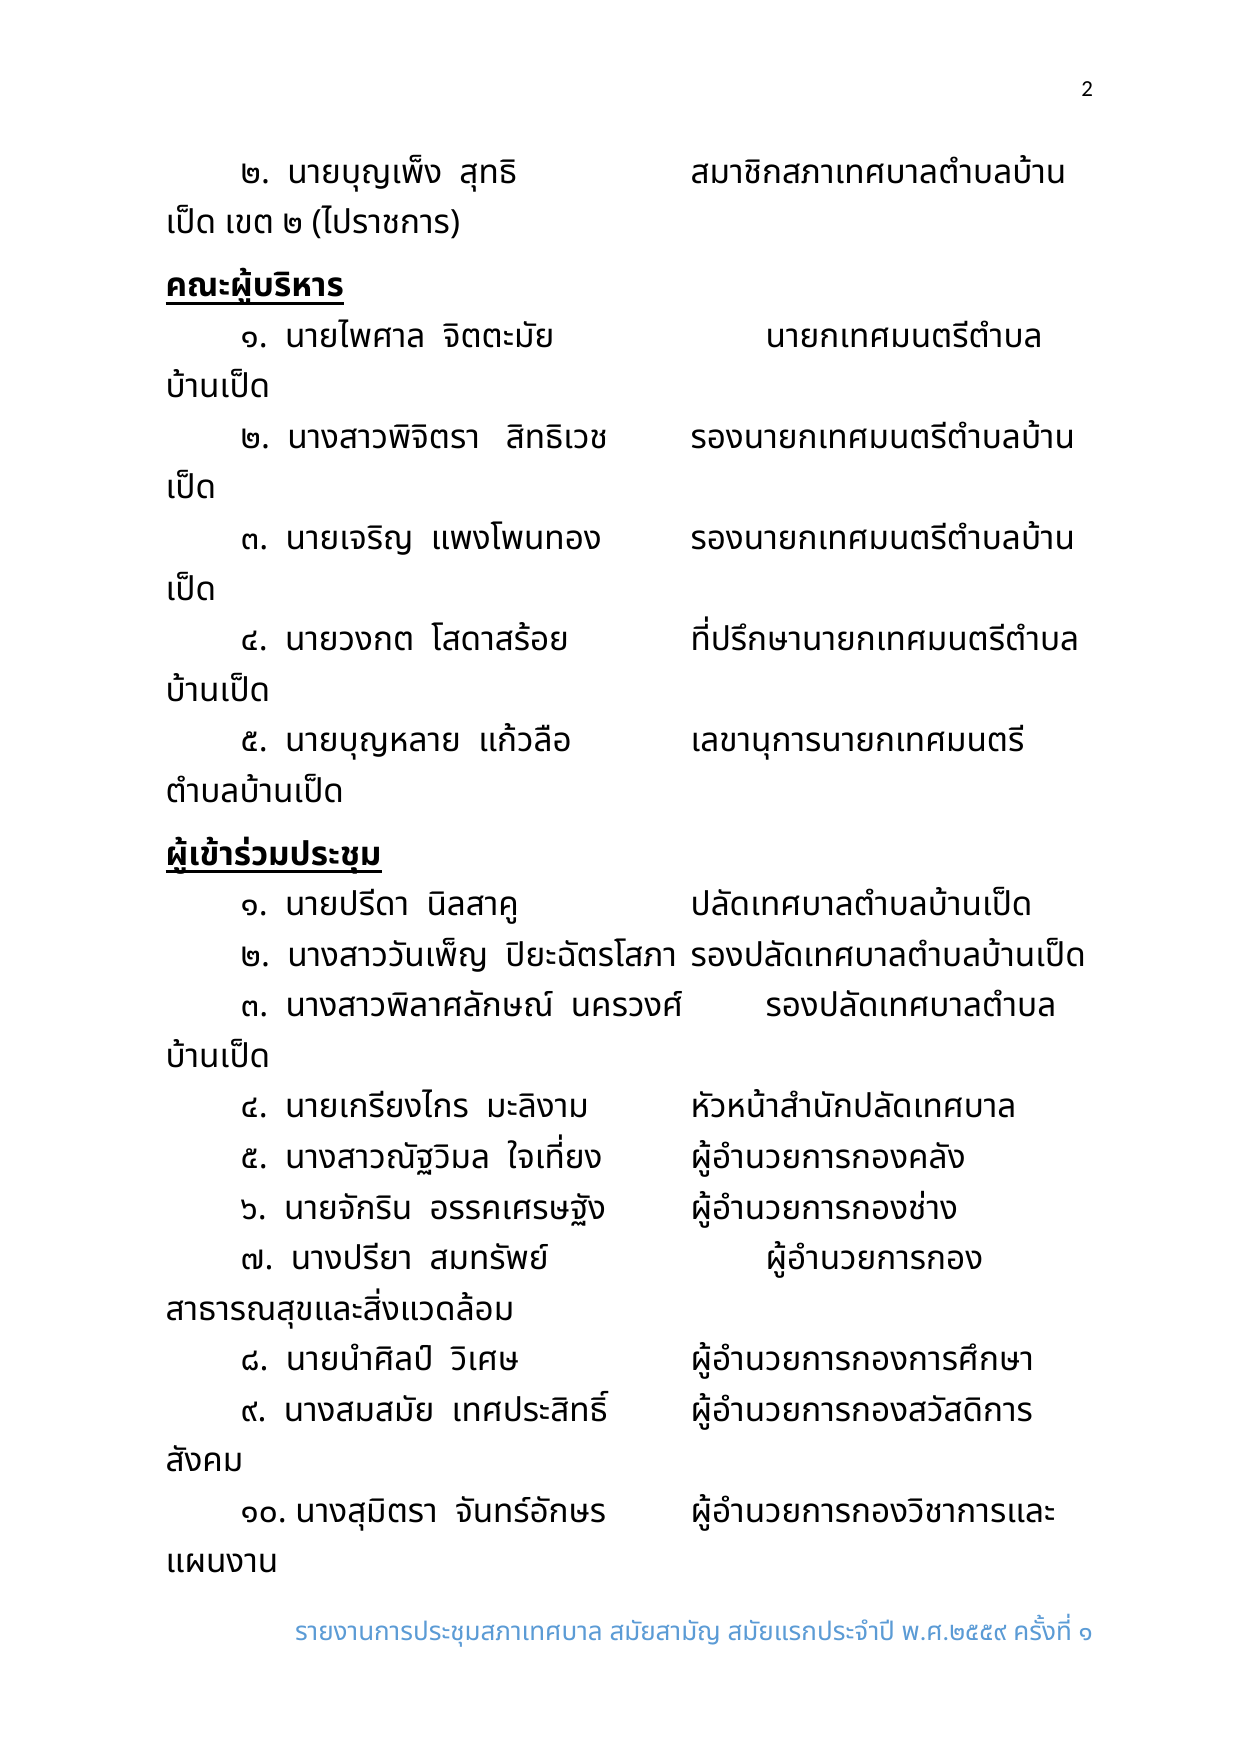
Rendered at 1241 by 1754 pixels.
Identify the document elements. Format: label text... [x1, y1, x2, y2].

text ๒. นางสาววันเพ็ญ ปิยะฉัตรโสภา รองปลัดเทศบาลตำบลบ้านเป็ด [165, 931, 1092, 981]
text ๙. นางสมสมัย เทศประสิทธิ์ ผู้อำนวยการกองสวัสดิการสังคม [165, 1386, 1092, 1487]
text ๑. นายไพศาล จิตตะมัย นายกเทศมนตรีตำบลบ้านเป็ด [165, 312, 1092, 413]
text คณะผู้บริหาร [165, 261, 1092, 312]
text ๗. นางปรียา สมทรัพย์ ผู้อำนวยการกองสาธารณสุขและสิ่งแวดล้อม [165, 1234, 1092, 1335]
text ๒. นางสาวพิจิตรา สิทธิเวช รองนายกเทศมนตรีตำบลบ้านเป็ด [165, 413, 1092, 514]
text ๘. นายนำศิลป์ วิเศษ ผู้อำนวยการกองการศึกษา [165, 1335, 1092, 1386]
text ๖. นายจักริน อรรคเศรษฐัง ผู้อำนวยการกองช่าง [165, 1183, 1092, 1234]
text ๓. นายเจริญ แพงโพนทอง รองนายกเทศมนตรีตำบลบ้านเป็ด [165, 514, 1092, 615]
text ๔. นายเกรียงไกร มะลิงาม หัวหน้าสำนักปลัดเทศบาล [165, 1082, 1092, 1133]
text ๑. นายปรีดา นิลสาคู ปลัดเทศบาลตำบลบ้านเป็ด [165, 880, 1092, 931]
text ๕. นางสาวณัฐวิมล ใจเที่ยง ผู้อำนวยการกองคลัง [165, 1133, 1092, 1183]
text ผู้เข้าร่วมประชุม [165, 829, 1092, 880]
text ๒. นายบุญเพ็ง สุทธิ สมาชิกสภาเทศบาลตำบลบ้านเป็ด เขต ๒ (ไปราชการ) [165, 148, 1092, 249]
text ๕. นายบุญหลาย แก้วลือ เลขานุการนายกเทศมนตรีตำบลบ้านเป็ด [165, 716, 1092, 817]
text ๓. นางสาวพิลาศลักษณ์ นครวงศ์ รองปลัดเทศบาลตำบลบ้านเป็ด [165, 981, 1092, 1082]
text ๔. นายวงกต โสดาสร้อย ที่ปรึกษานายกเทศมนตรีตำบลบ้านเป็ด [165, 615, 1092, 716]
text ๑๐. นางสุมิตรา จันทร์อักษร ผู้อำนวยการกองวิชาการและแผนงาน [165, 1487, 1092, 1588]
